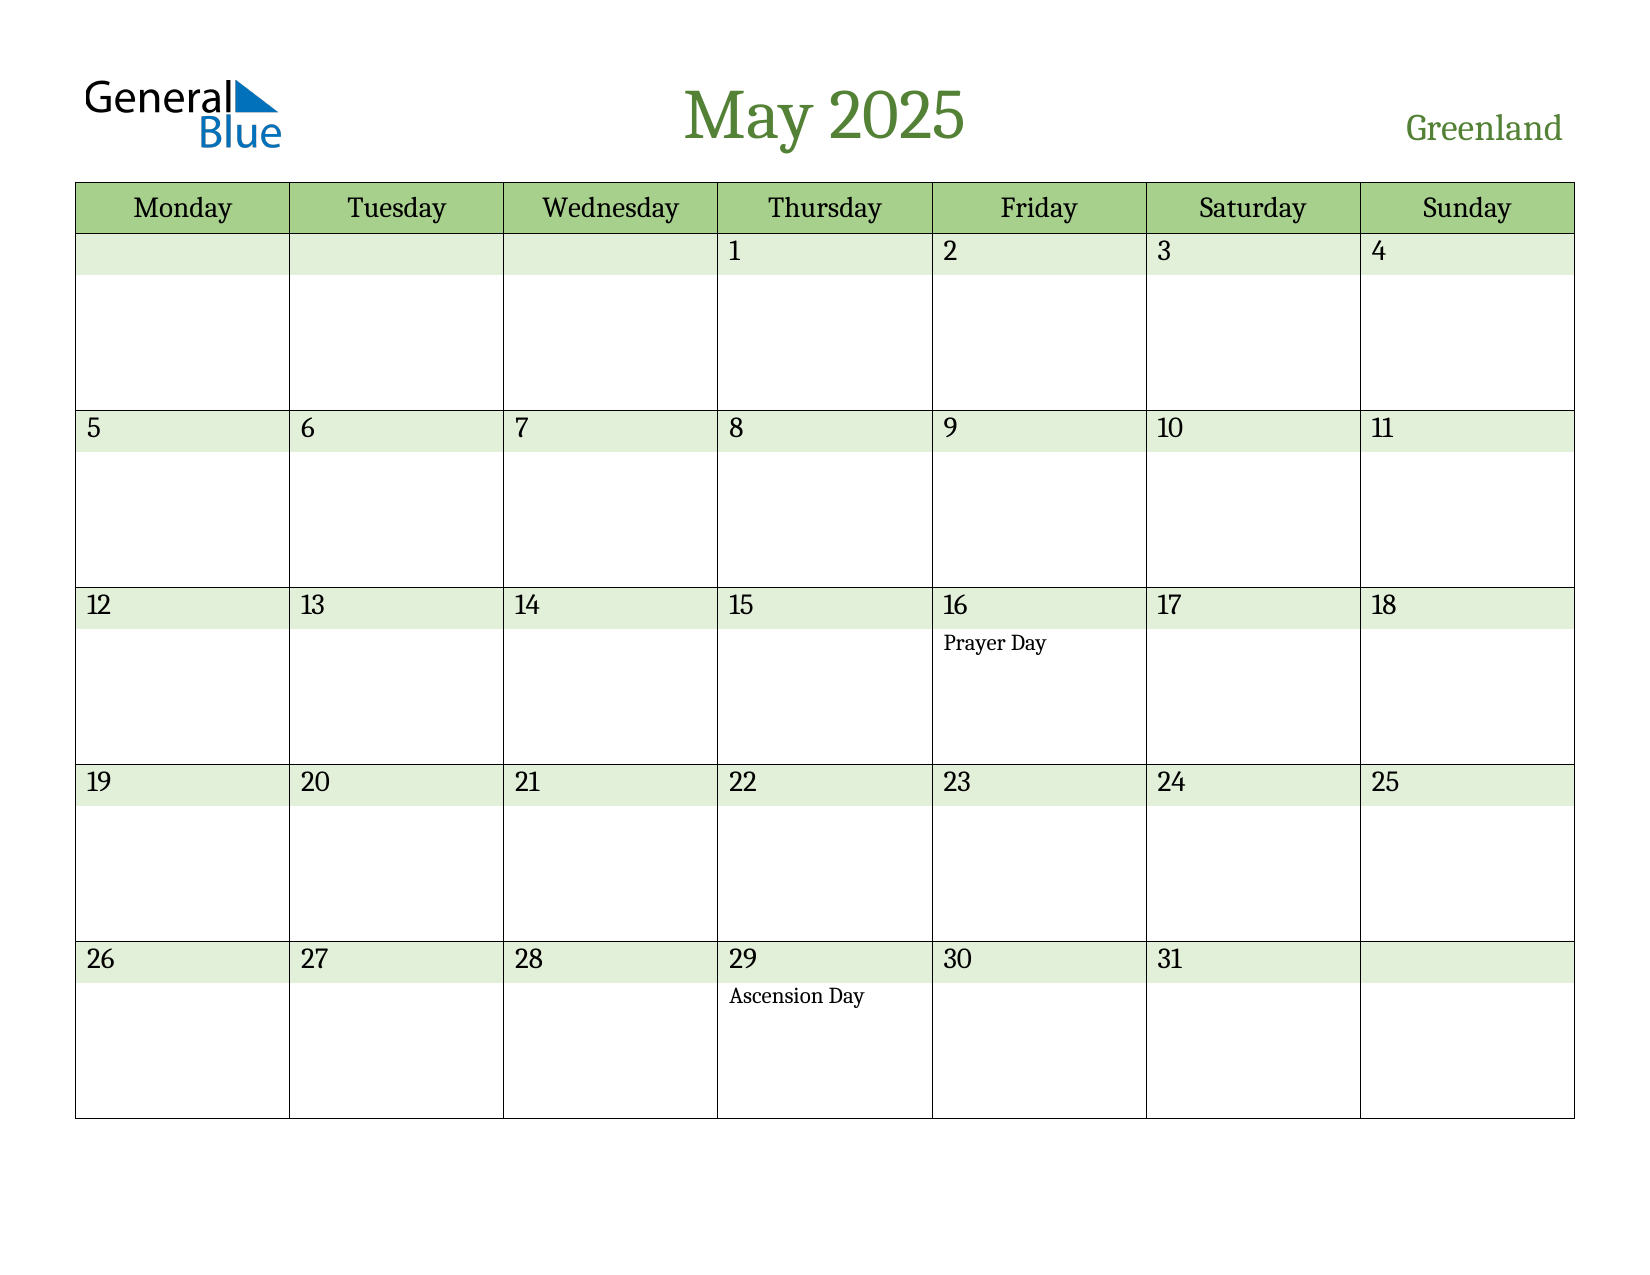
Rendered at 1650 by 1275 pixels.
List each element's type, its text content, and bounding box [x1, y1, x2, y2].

table_cell [1147, 452, 1360, 587]
table_cell [1147, 629, 1360, 764]
table_cell Thursday [718, 183, 932, 233]
table_cell 5 [76, 411, 289, 452]
table_cell 2 [933, 234, 1146, 275]
table_cell [76, 275, 289, 410]
table_cell [76, 983, 289, 1118]
table_cell 30 [933, 942, 1146, 983]
table_header [76, 75, 503, 182]
table_cell [718, 452, 932, 587]
table_cell [933, 806, 1146, 941]
table_cell [290, 234, 503, 275]
table_cell Wednesday [504, 183, 717, 233]
table_cell 8 [718, 411, 932, 452]
table_cell [1361, 806, 1574, 941]
table_cell 29 [718, 942, 932, 983]
table_cell 17 [1147, 588, 1360, 629]
table_cell 22 [718, 765, 932, 806]
table_cell 27 [290, 942, 503, 983]
table_cell Friday [933, 183, 1146, 233]
table_cell Prayer Day [933, 629, 1146, 764]
table_cell 14 [504, 588, 717, 629]
table_cell [933, 452, 1146, 587]
table_cell [504, 629, 717, 764]
table_cell [290, 275, 503, 410]
table_cell Tuesday [290, 183, 503, 233]
table_cell [1361, 983, 1574, 1118]
table_cell 12 [76, 588, 289, 629]
picture [86, 80, 281, 148]
table_cell Sunday [1361, 183, 1574, 233]
table_cell [76, 629, 289, 764]
table_cell 7 [504, 411, 717, 452]
table_cell 3 [1147, 234, 1360, 275]
table_cell 19 [76, 765, 289, 806]
table_header May 2025 [504, 75, 1146, 182]
table_cell [933, 275, 1146, 410]
table_cell [504, 983, 717, 1118]
table_cell [1147, 275, 1360, 410]
table_cell Saturday [1147, 183, 1360, 233]
table_cell 16 [933, 588, 1146, 629]
table_cell [504, 452, 717, 587]
table_cell 1 [718, 234, 932, 275]
table_cell [718, 806, 932, 941]
table_cell [933, 983, 1146, 1118]
table_cell 25 [1361, 765, 1574, 806]
table_cell 24 [1147, 765, 1360, 806]
table_cell [1361, 942, 1574, 983]
table_cell [290, 452, 503, 587]
table_cell 15 [718, 588, 932, 629]
table_cell Monday [76, 183, 289, 233]
table_cell [718, 629, 932, 764]
table_cell 4 [1361, 234, 1574, 275]
table_cell [290, 629, 503, 764]
table_cell 6 [290, 411, 503, 452]
table_cell [504, 806, 717, 941]
table_cell [504, 234, 717, 275]
table_cell [76, 806, 289, 941]
table_cell [76, 452, 289, 587]
table_cell 26 [76, 942, 289, 983]
table_cell 31 [1147, 942, 1360, 983]
table_cell 13 [290, 588, 503, 629]
table_cell Ascension Day [718, 983, 932, 1118]
table_cell [1147, 806, 1360, 941]
table_cell 10 [1147, 411, 1360, 452]
table_cell [290, 806, 503, 941]
table_cell 23 [933, 765, 1146, 806]
table_header Greenland [1146, 75, 1574, 182]
table_cell [1361, 629, 1574, 764]
table_cell 20 [290, 765, 503, 806]
table_cell 11 [1361, 411, 1574, 452]
table_cell 18 [1361, 588, 1574, 629]
table_cell [1361, 452, 1574, 587]
table_cell [290, 983, 503, 1118]
table_cell [1361, 275, 1574, 410]
table_cell 21 [504, 765, 717, 806]
table_cell [504, 275, 717, 410]
table_cell [718, 275, 932, 410]
table_cell 28 [504, 942, 717, 983]
table_cell [76, 234, 289, 275]
table_cell [1147, 983, 1360, 1118]
table_cell 9 [933, 411, 1146, 452]
